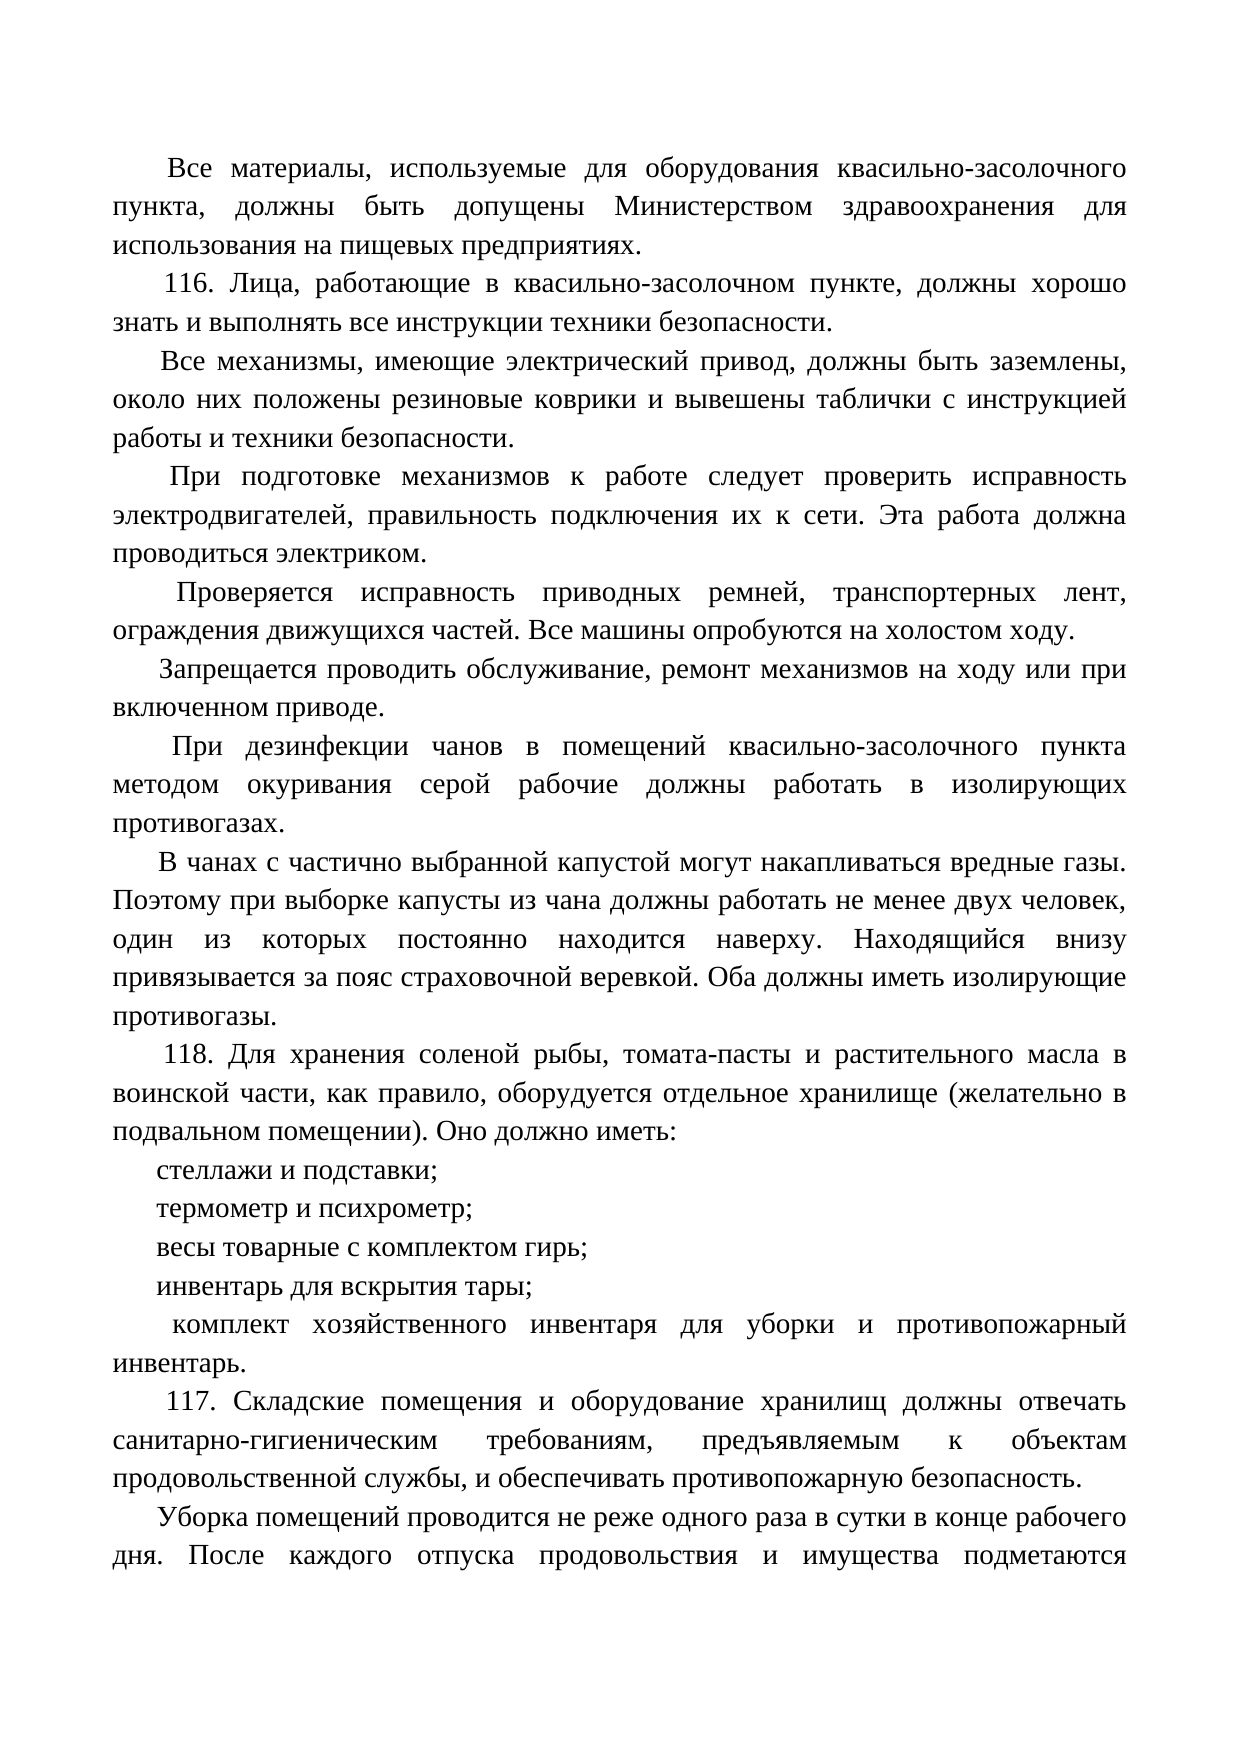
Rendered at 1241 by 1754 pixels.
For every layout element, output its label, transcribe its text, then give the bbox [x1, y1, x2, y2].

text комплект хозяйственного инвентаря для уборки и противопожарный инвентарь. [112, 1306, 1128, 1378]
text Проверяется исправность приводных ремней, транспортерных лент, ограждения движущихся частей. Все машины опробуются на холостом ходу. [112, 574, 1128, 646]
text 118. Для хранения соленой рыбы, томата-пасты и растительного масла в воинской части, как правило, оборудуется отдельное хранилище (желательно в подвальном помещении). Оно должно иметь: [112, 1036, 1128, 1147]
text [112, 1499, 1128, 1571]
text При подготовке механизмов к работе следует проверить исправность электродвигателей, правильность подключения их к сети. Эта работа должна проводиться электриком. [112, 458, 1128, 569]
text 116. Лица, работающие в квасильно-засолочном пункте, должны хорошо знать и выполнять все инструкции техники безопасности. [112, 266, 1128, 338]
text Все механизмы, имеющие электрический привод, должны быть заземлены, около них положены резиновые коврики и вывешены таблички с инструкцией работы и техники безопасности. [112, 343, 1128, 453]
text 117. Складские помещения и оборудование хранилищ должны отвечать санитарно-гигиеническим требованиям, предъявляемым к объектам продовольственной службы, и обеспечивать противопожарную безопасность. [112, 1383, 1128, 1494]
text инвентарь для вскрытия тары; [112, 1268, 1128, 1301]
text В чанах с частично выбранной капустой могут накапливаться вредные газы. Поэтому при выборке капусты из чана должны работать не менее двух человек, один из которых постоянно находится наверху. Находящийся внизу привязывается за пояс страховочной веревкой. Оба должны иметь изолирующие противогазы. [112, 844, 1128, 1031]
text термометр и психрометр; [112, 1191, 1128, 1224]
text Запрещается проводить обслуживание, ремонт механизмов на ходу или при включенном приводе. [112, 651, 1128, 723]
text При дезинфекции чанов в помещений квасильно-засолочного пункта методом окуривания серой рабочие должны работать в изолирующих противогазах. [112, 728, 1128, 839]
text весы товарные с комплектом гирь; [112, 1229, 1128, 1263]
text Все материалы, используемые для оборудования квасильно-засолочного пункта, должны быть допущены Министерством здравоохранения для использования на пищевых предприятиях. [112, 150, 1128, 261]
text стеллажи и подставки; [112, 1152, 1128, 1186]
